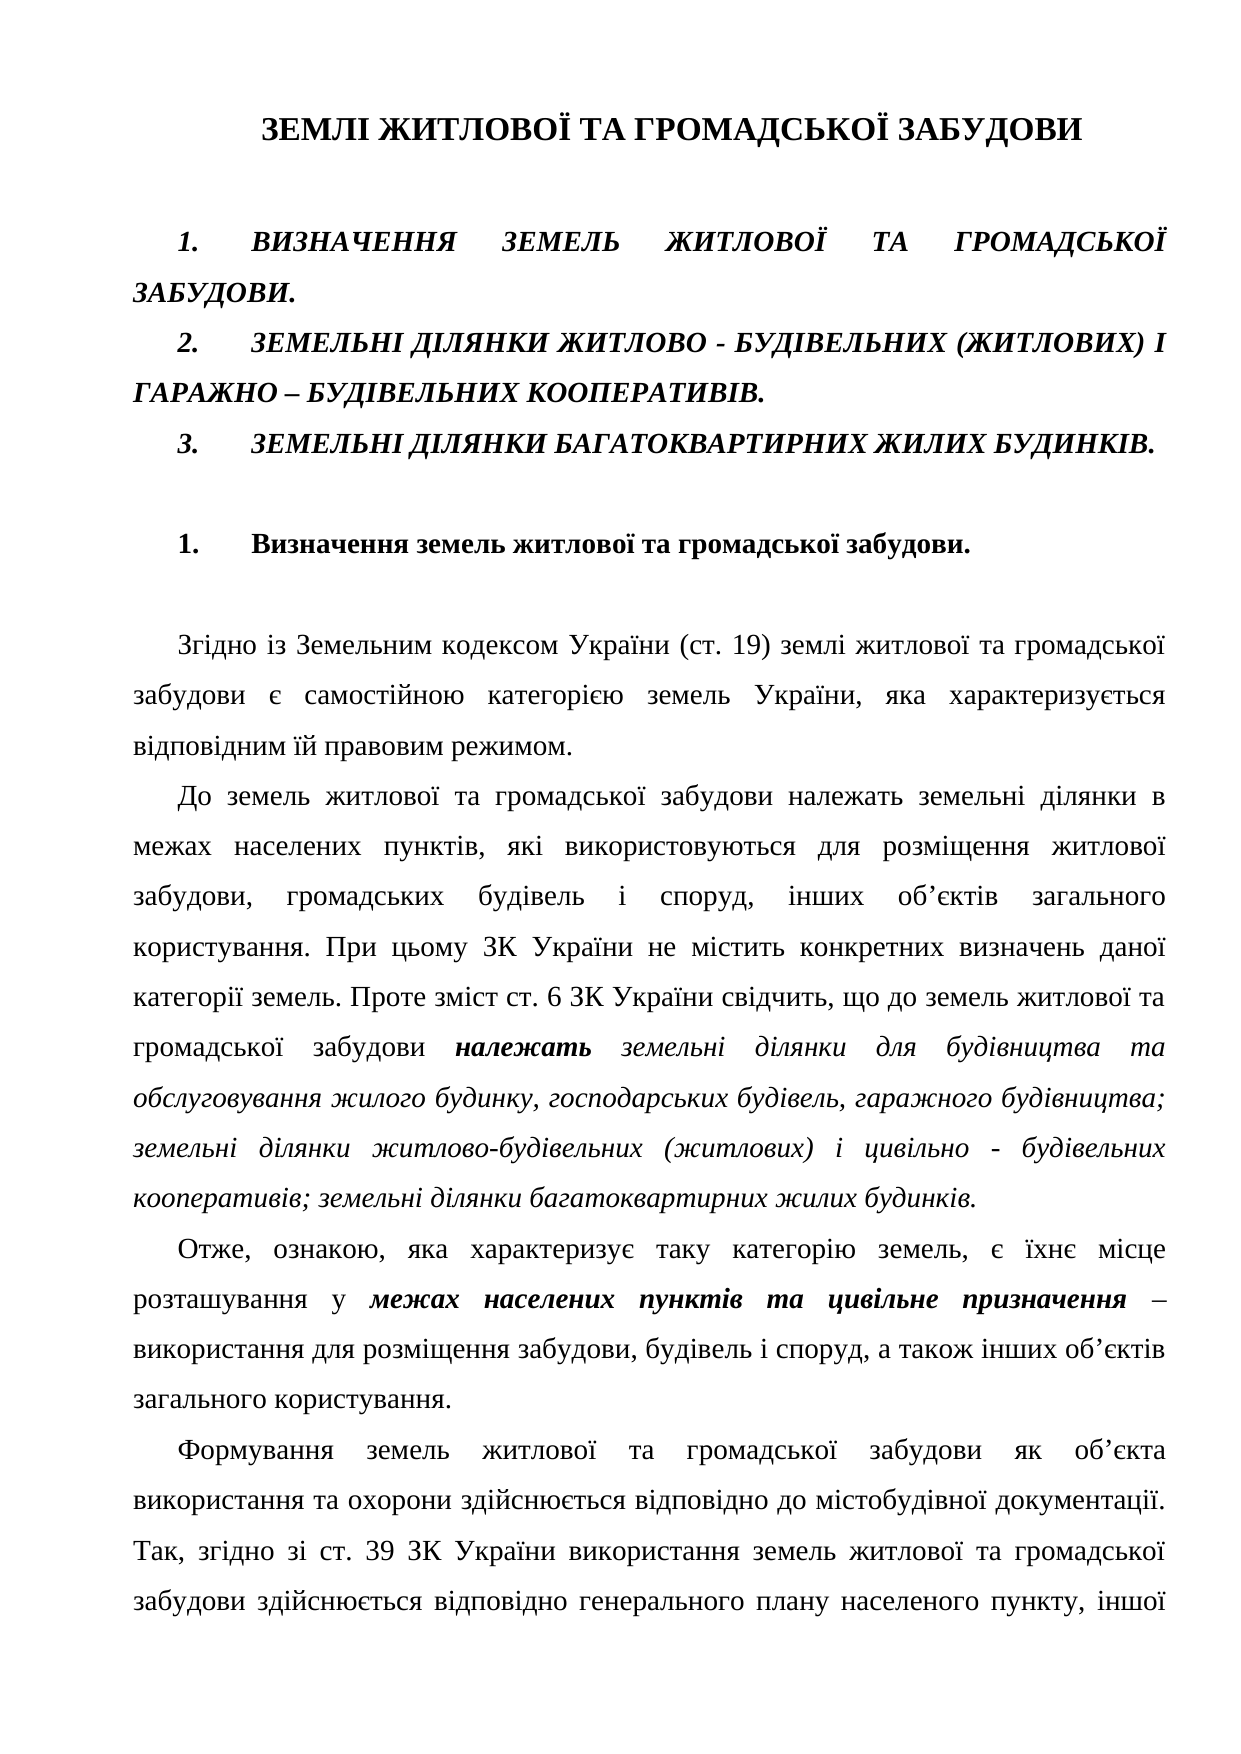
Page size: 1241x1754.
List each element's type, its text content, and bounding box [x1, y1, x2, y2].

list Згідно із Земельним кодексом України (ст. 19) землі житлової та громадської забудови є самостійною категорією земель України, яка характеризується відповідним їй правовим режимом. [133, 627, 1167, 761]
list ЗЕМЕЛЬНІ ДІЛЯНКИ БАГАТОКВАРТИРНИХ ЖИЛИХ БУДИНКІВ. [133, 426, 1167, 459]
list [133, 1432, 1167, 1616]
list Визначення земель житлової та громадської забудови. [133, 526, 1167, 560]
list ВИЗНАЧЕННЯ ЗЕМЕЛЬ ЖИТЛОВОЇ ТА ГРОМАДСЬКОЇ ЗАБУДОВИ. [133, 224, 1167, 308]
list ЗЕМЛІ ЖИТЛОВОЇ ТА ГРОМАДСЬКОЇ ЗАБУДОВИ [133, 109, 1167, 148]
list До земель житлової та громадської забудови належать земельні ділянки в межах населених пунктів, які використовуються для розміщення житлової забудови, громадських будівель і споруд, інших об’єктів загального користування. При цьому ЗК України не містить конкретних визначень даної категорії земель. Проте зміст ст. 6 ЗК України свідчить, що до земель житлової та громадської забудови належать земельні ділянки для будівництва та обслуговування жилого будинку, господарських будівель, гаражного будівництва; земельні ділянки житлово-будівельних (житлових) і цивільно - будівельних кооперативів; земельні ділянки багатоквартирних жилих будинків. [133, 778, 1167, 1214]
list Отже, ознакою, яка характеризує таку категорію земель, є їхнє місце розташування у межах населених пунктів та цивільне призначення – використання для розміщення забудови, будівель і споруд, а також інших об’єктів загального користування. [133, 1231, 1167, 1415]
list ЗЕМЕЛЬНІ ДІЛЯНКИ ЖИТЛОВО - БУДІВЕЛЬНИХ (ЖИТЛОВИХ) І ГАРАЖНО – БУДІВЕЛЬНИХ КООПЕРАТИВІВ. [133, 325, 1167, 409]
